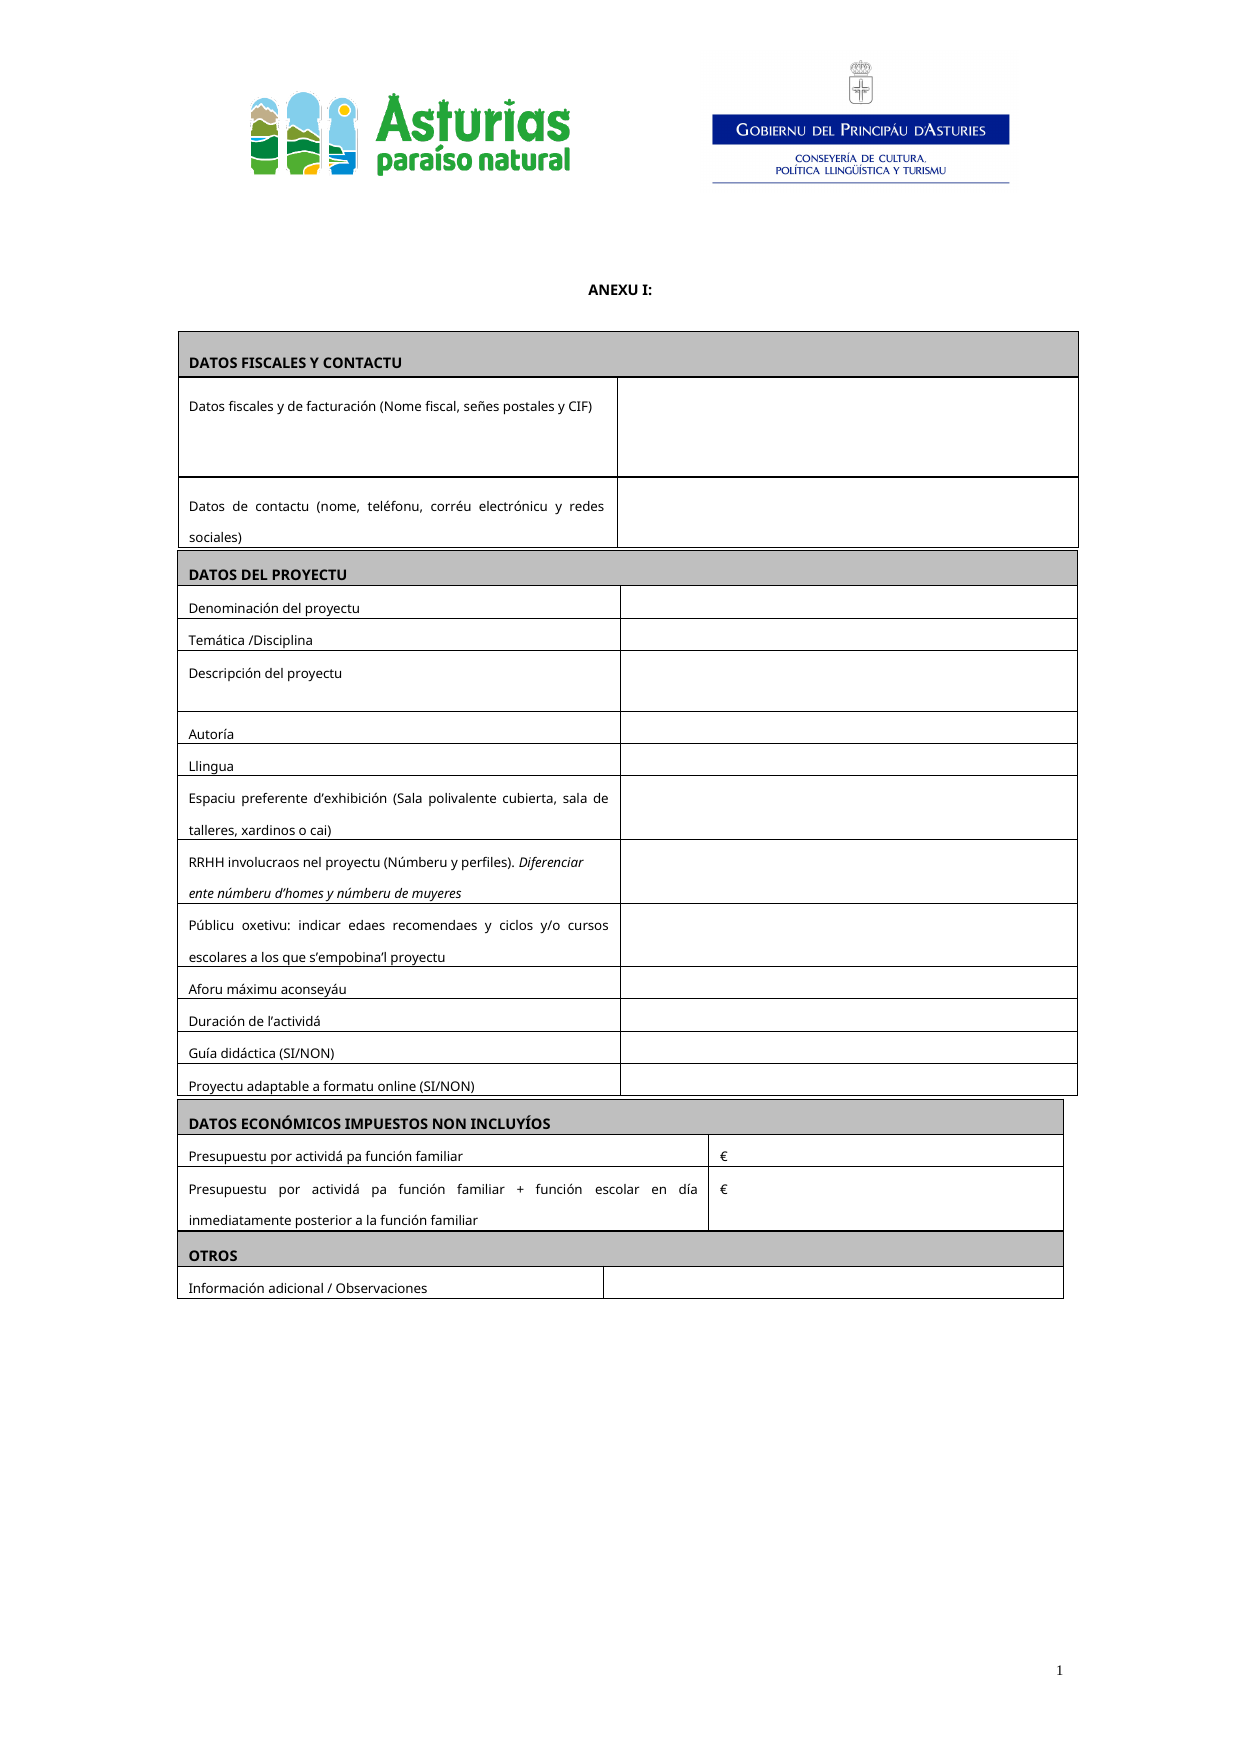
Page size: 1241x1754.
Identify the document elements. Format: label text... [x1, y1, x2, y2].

table_cell [621, 586, 1077, 617]
table_cell [621, 776, 1077, 839]
table_cell Aforu máximu aconseyáu [178, 967, 620, 998]
table_cell [621, 1032, 1077, 1063]
table_cell [621, 967, 1077, 998]
table_cell [621, 712, 1077, 743]
table_cell Autoría [178, 712, 620, 743]
table_cell [621, 1064, 1077, 1095]
table_cell Denominación del proyectu [178, 586, 620, 617]
table_header OTROS [178, 1232, 1063, 1266]
table_cell [604, 1267, 1063, 1298]
table_header DATOS DEL PROYECTU [178, 551, 1077, 585]
table_cell Espaciu preferente d’exhibición (Sala polivalente cubierta, sala de talleres, xardinos o cai) [178, 776, 620, 839]
table_cell [618, 378, 1078, 476]
table_cell [621, 651, 1077, 711]
table_cell [621, 840, 1077, 902]
picture [700, 50, 1020, 193]
table_cell [621, 904, 1077, 966]
table_cell Públicu oxetivu: indicar edaes recomendaes y ciclos y/o cursos escolares a los que s’empobina’l proyectu [178, 904, 620, 966]
table_cell Datos de contactu (nome, teléfonu, corréu electrónicu y redes sociales) [179, 478, 617, 547]
table_cell € [709, 1167, 1063, 1229]
table_cell Llingua [178, 744, 620, 775]
table_cell Presupuestu por actividá pa función familiar + función escolar en día inmediatamente posterior a la función familiar [178, 1167, 708, 1229]
table_cell Duración de l’actividá [178, 999, 620, 1031]
table_cell Información adicional / Observaciones [178, 1267, 603, 1298]
picture [249, 90, 570, 176]
table_header DATOS ECONÓMICOS IMPUESTOS NON INCLUYÍOS [178, 1100, 1063, 1134]
table_cell Guía didáctica (SI/NON) [178, 1032, 620, 1063]
table_cell RRHH involucraos nel proyectu (Númberu y perfiles). Diferenciar ente númberu d’homes y númberu de muyeres [178, 840, 620, 902]
table_cell Datos fiscales y de facturación (Nome fiscal, señes postales y CIF) [179, 378, 617, 476]
table_cell Temática /Disciplina [178, 619, 620, 650]
table_cell [621, 999, 1077, 1031]
table_header DATOS FISCALES Y CONTACTU [179, 332, 1078, 376]
table_cell € [709, 1135, 1063, 1166]
table_cell [621, 619, 1077, 650]
text ANEXU I: [177, 266, 1063, 300]
table_cell Descripción del proyectu [178, 651, 620, 711]
table_cell Presupuestu por actividá pa función familiar [178, 1135, 708, 1166]
table_cell [621, 744, 1077, 775]
table_cell [618, 478, 1078, 547]
table_cell Proyectu adaptable a formatu online (SI/NON) [178, 1064, 620, 1095]
